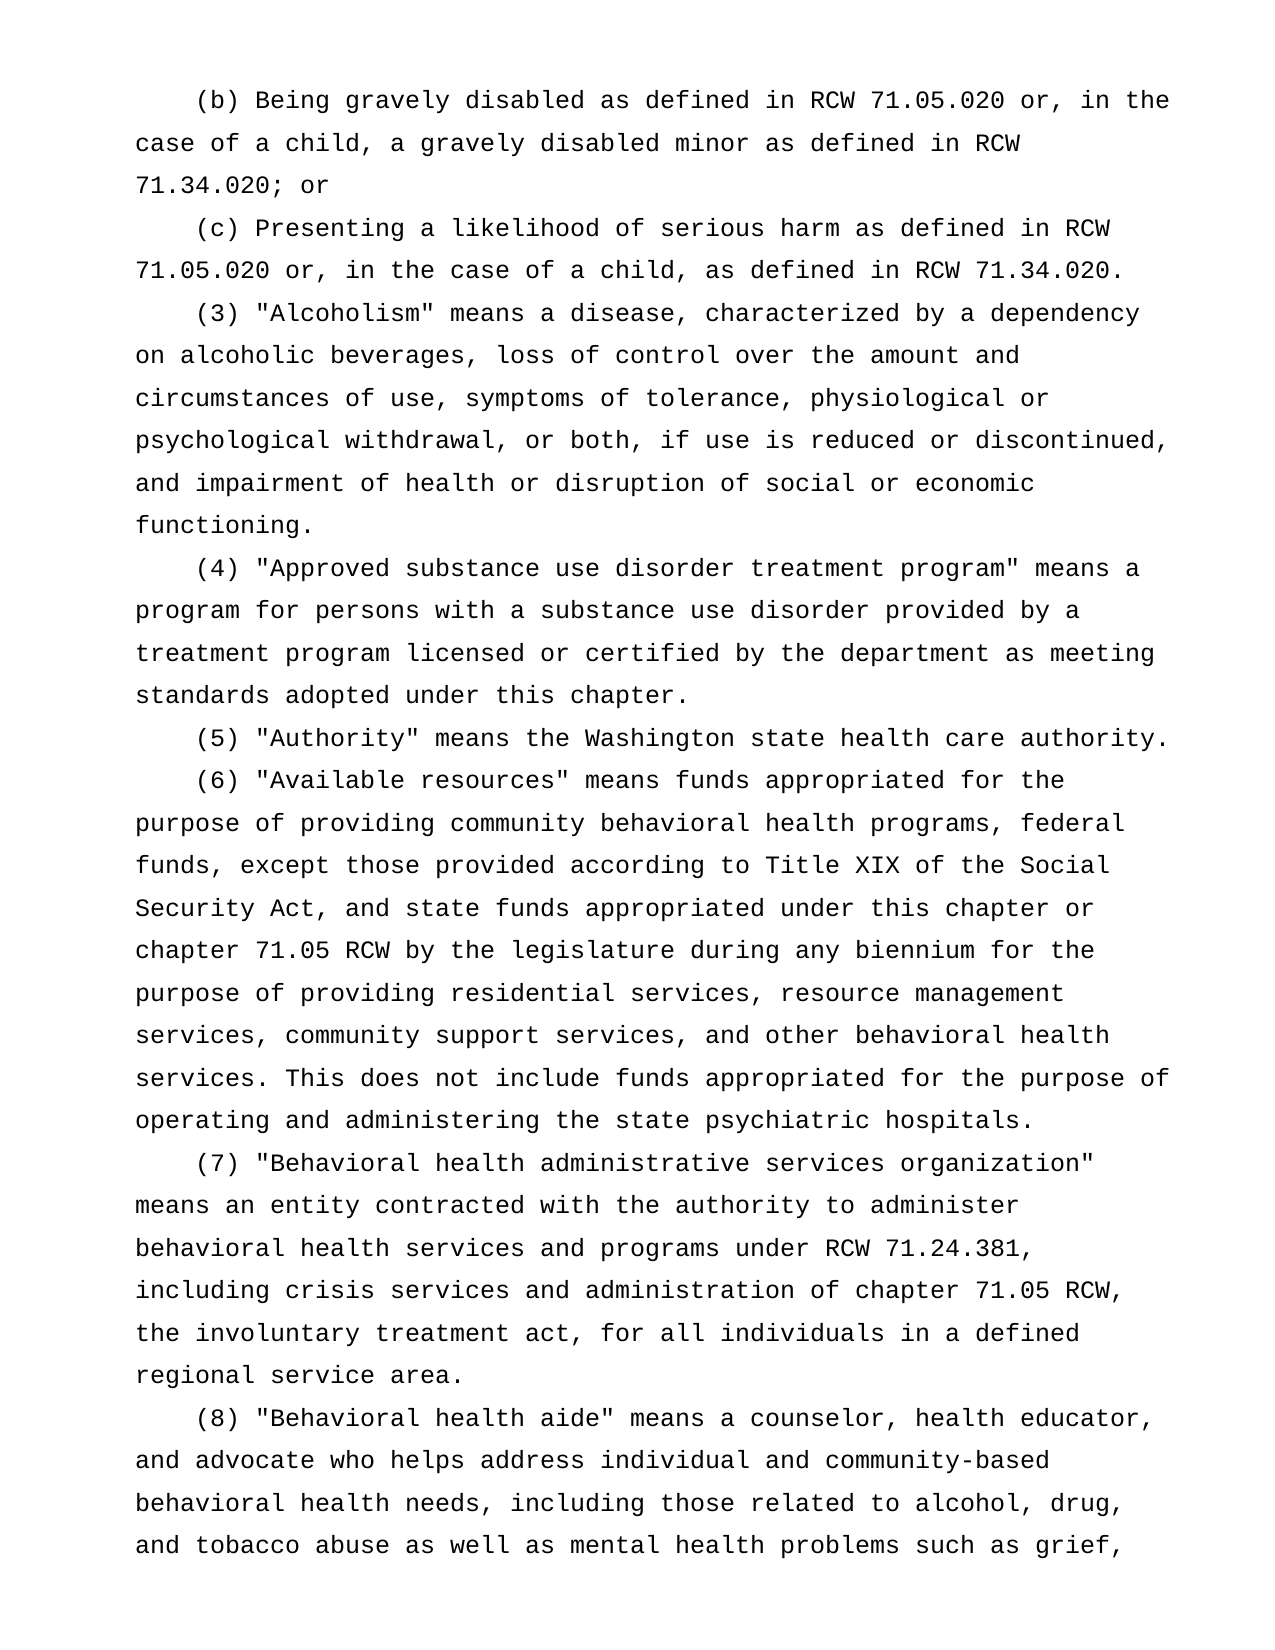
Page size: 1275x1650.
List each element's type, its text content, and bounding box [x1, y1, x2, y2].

text (4) "Approved substance use disorder treatment program" means a program for persons with a substance use disorder provided by a treatment program licensed or certified by the department as meeting standards adopted under this chapter. [135, 542, 1170, 712]
text (b) Being gravely disabled as defined in RCW 71.05.020 or, in the case of a child, a gravely disabled minor as defined in RCW 71.34.020; or [135, 75, 1170, 202]
text (5) "Authority" means the Washington state health care authority. [135, 712, 1170, 755]
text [135, 1392, 1170, 1562]
text (c) Presenting a likelihood of serious harm as defined in RCW 71.05.020 or, in the case of a child, as defined in RCW 71.34.020. [135, 202, 1170, 287]
text (7) "Behavioral health administrative services organization" means an entity contracted with the authority to administer behavioral health services and programs under RCW 71.24.381, including crisis services and administration of chapter 71.05 RCW, the involuntary treatment act, for all individuals in a defined regional service area. [135, 1137, 1170, 1392]
text (3) "Alcoholism" means a disease, characterized by a dependency on alcoholic beverages, loss of control over the amount and circumstances of use, symptoms of tolerance, physiological or psychological withdrawal, or both, if use is reduced or discontinued, and impairment of health or disruption of social or economic functioning. [135, 287, 1170, 542]
text (6) "Available resources" means funds appropriated for the purpose of providing community behavioral health programs, federal funds, except those provided according to Title XIX of the Social Security Act, and state funds appropriated under this chapter or chapter 71.05 RCW by the legislature during any biennium for the purpose of providing residential services, resource management services, community support services, and other behavioral health services. This does not include funds appropriated for the purpose of operating and administering the state psychiatric hospitals. [135, 755, 1170, 1137]
